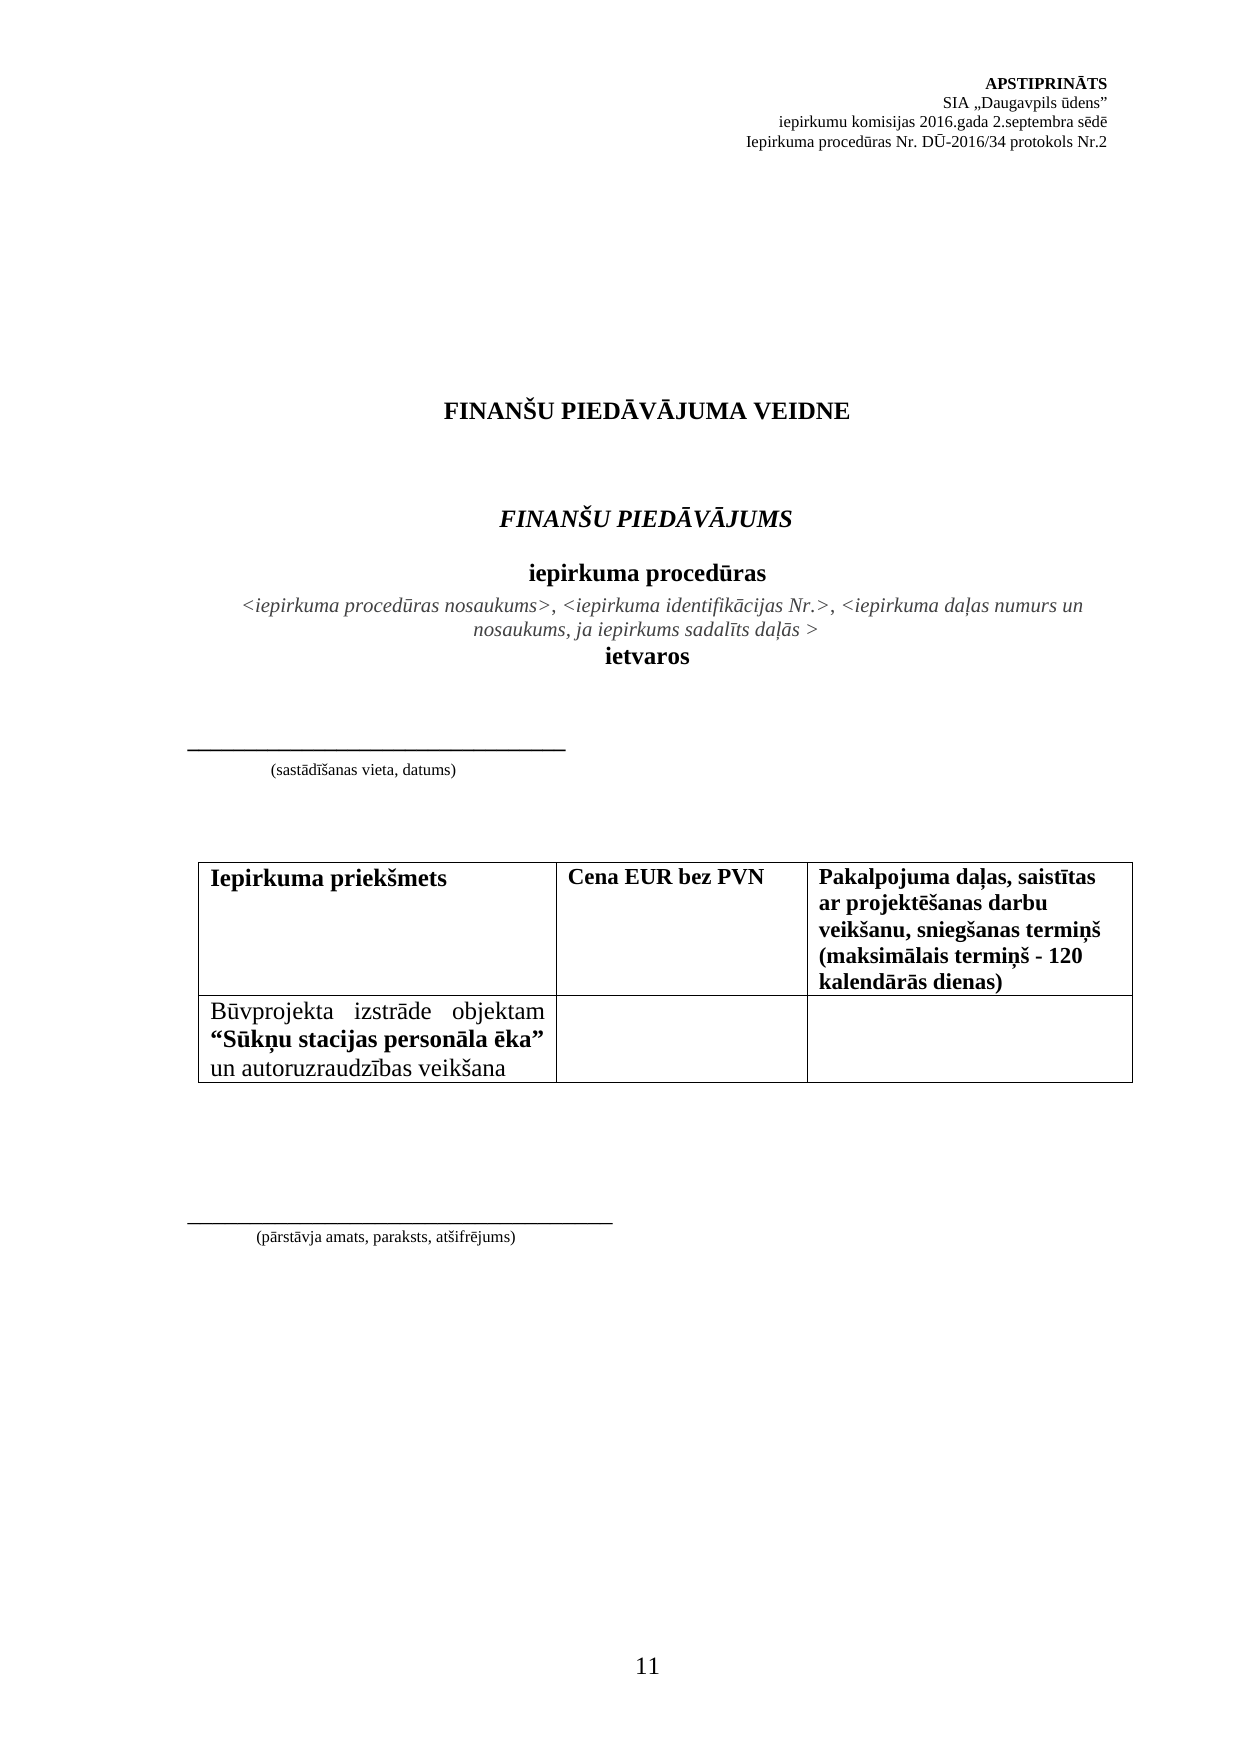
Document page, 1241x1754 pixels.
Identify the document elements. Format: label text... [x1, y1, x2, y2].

text FINANŠU PIEDĀVĀJUMS [187, 504, 1107, 532]
text iepirkuma procedūras [187, 558, 1107, 586]
text (sastādīšanas vieta, datums) [187, 760, 1107, 779]
table_header Cena EUR bez [557, 863, 807, 995]
table_cell [557, 996, 807, 1082]
subtitle _________________________________ [187, 727, 1107, 754]
text (pārstāvja amats, paraksts, atšifrējums) [187, 1227, 1107, 1246]
text ietvaros [187, 641, 1107, 669]
text __________________________________ [187, 1198, 1107, 1227]
table_header Pakalpojuma daļas, saistītas ar projektēšanas darbu veikšanu, sniegšanas termiņš (maksimālais termiņš - 120 kalendārās dienas) [808, 863, 1132, 995]
table_cell [808, 996, 1132, 1082]
table_header Iepirkuma priekšmets [199, 863, 556, 995]
text <iepirkuma procedūras nosaukums>, <iepirkuma identifikācijas Nr.>, <iepirkuma daļas numurs un nosaukums, ja iepirkums sadalīts daļās > [187, 593, 1107, 641]
text FINANŠU PIEDĀVĀJUMA VEIDNE [187, 396, 1107, 425]
table_cell Būvprojekta izstrāde objektam “Sūkņu stacijas personāla ēka” un autoruzraudzības veikšana [199, 996, 556, 1082]
